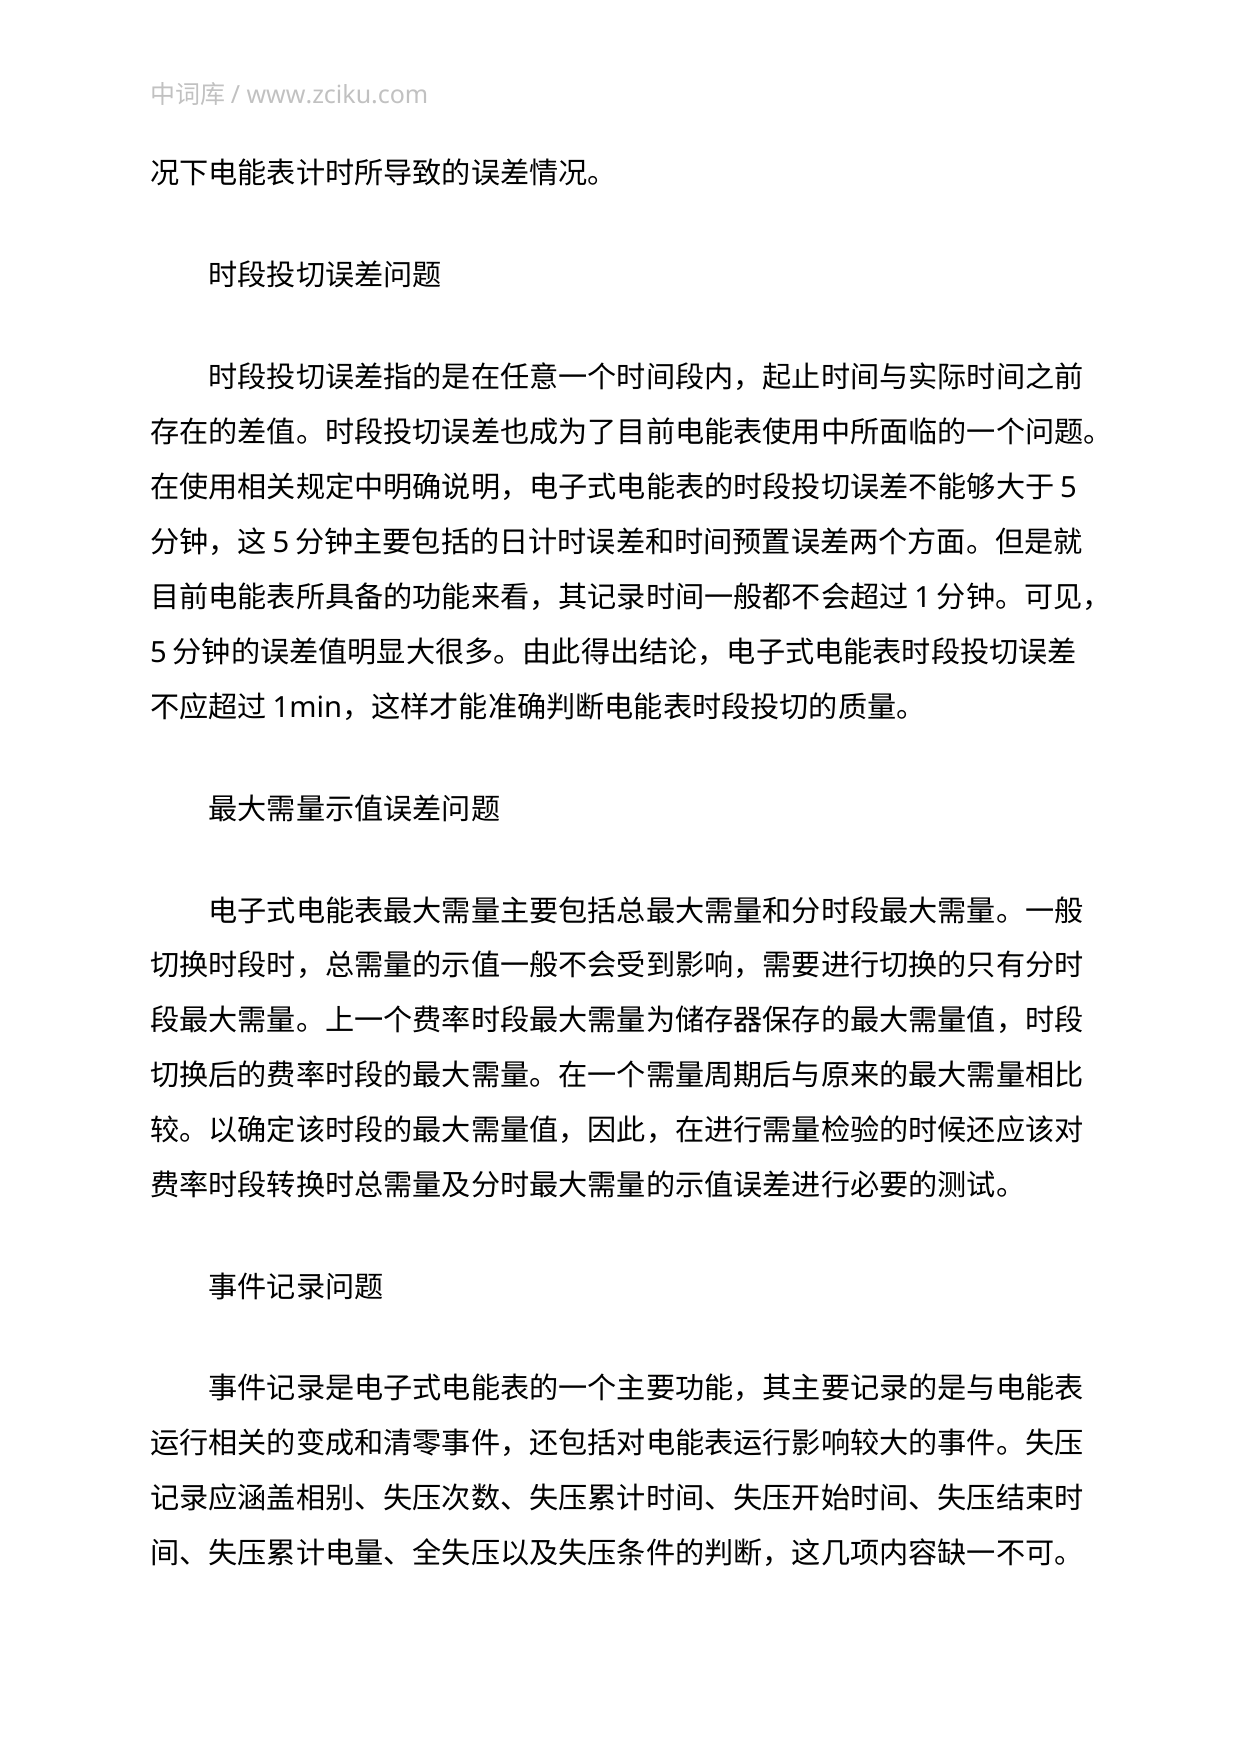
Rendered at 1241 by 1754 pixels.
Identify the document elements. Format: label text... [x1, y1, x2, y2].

text 最大需量示值误差问题 [150, 785, 1090, 828]
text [150, 1365, 1090, 1572]
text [150, 150, 1090, 192]
text 时段投切误差指的是在任意一个时间段内，起止时间与实际时间之前存在的差值。时段投切误差也成为了目前电能表使用中所面临的一个问题。在使用相关规定中明确说明，电子式电能表的时段投切误差不能够大于5分钟，这5分钟主要包括的日计时误差和时间预置误差两个方面。但是就目前电能表所具备的功能来看，其记录时间一般都不会超过1分钟。可见，5分钟的误差值明显大很多。由此得出结论，电子式电能表时段投切误差不应超过1min，这样才能准确判断电能表时段投切的质量。 [150, 353, 1090, 726]
text 时段投切误差问题 [150, 252, 1090, 294]
text 电子式电能表最大需量主要包括总最大需量和分时段最大需量。一般切换时段时，总需量的示值一般不会受到影响，需要进行切换的只有分时段最大需量。上一个费率时段最大需量为储存器保存的最大需量值，时段切换后的费率时段的最大需量。在一个需量周期后与原来的最大需量相比较。以确定该时段的最大需量值，因此，在进行需量检验的时候还应该对费率时段转换时总需量及分时最大需量的示值误差进行必要的测试。 [150, 887, 1090, 1204]
text 事件记录问题 [150, 1263, 1090, 1306]
